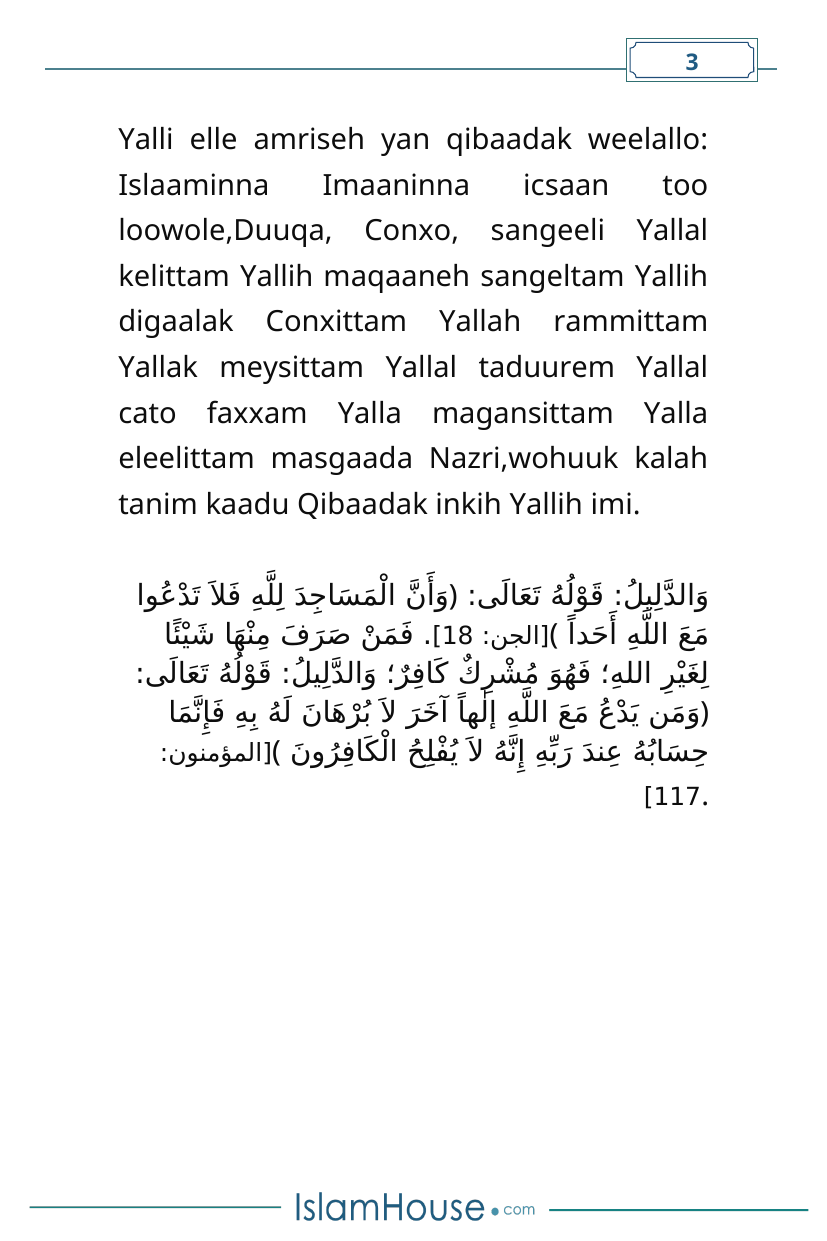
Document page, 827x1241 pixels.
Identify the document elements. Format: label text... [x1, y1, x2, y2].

subtitle وَالدَّلِيلُ: قَوْلُهُ تَعَالَى: ﴿وَأَنَّ الْمَسَاجِدَ لِلَّهِ فَلاَ تَدْعُوا مَعَ اللَّهِ أَحَداً ﴾[الجن: 18]. فَمَنْ صَرَفَ مِنْهَا شَيْئًا لِغَيْرِ اللهِ؛ فَهُوَ مُشْرِكٌ كَافِرٌ؛ وَالدَّلِيلُ: قَوْلُهُ تَعَالَى: ﴿وَمَن يَدْعُ مَعَ اللَّهِ إلٰهاً آخَرَ لاَ بُرْهَانَ لَهُ بِهِ فَإِنَّمَا حِسَابُهُ عِندَ رَبِّهِ إِنَّهُ لاَ يُفْلِحُ الْكَافِرُونَ ﴾[المؤمنون: 117]. [118, 579, 709, 814]
picture [288, 1187, 809, 1228]
subtitle Yalli elle amriseh yan qibaadak weelallo: Islaaminna Imaaninna icsaan too loowole,Duuqa, Conxo, sangeeli Yallal kelittam Yallih maqaaneh sangeltam Yallih digaalak Conxittam Yallah rammittam Yallak meysittam Yallal taduurem Yallal cato faxxam Yalla magansittam Yalla eleelittam masgaada Nazri,wohuuk kalah tanim kaadu Qibaadak inkih Yallih imi. [118, 118, 709, 523]
picture [22, 1186, 282, 1224]
